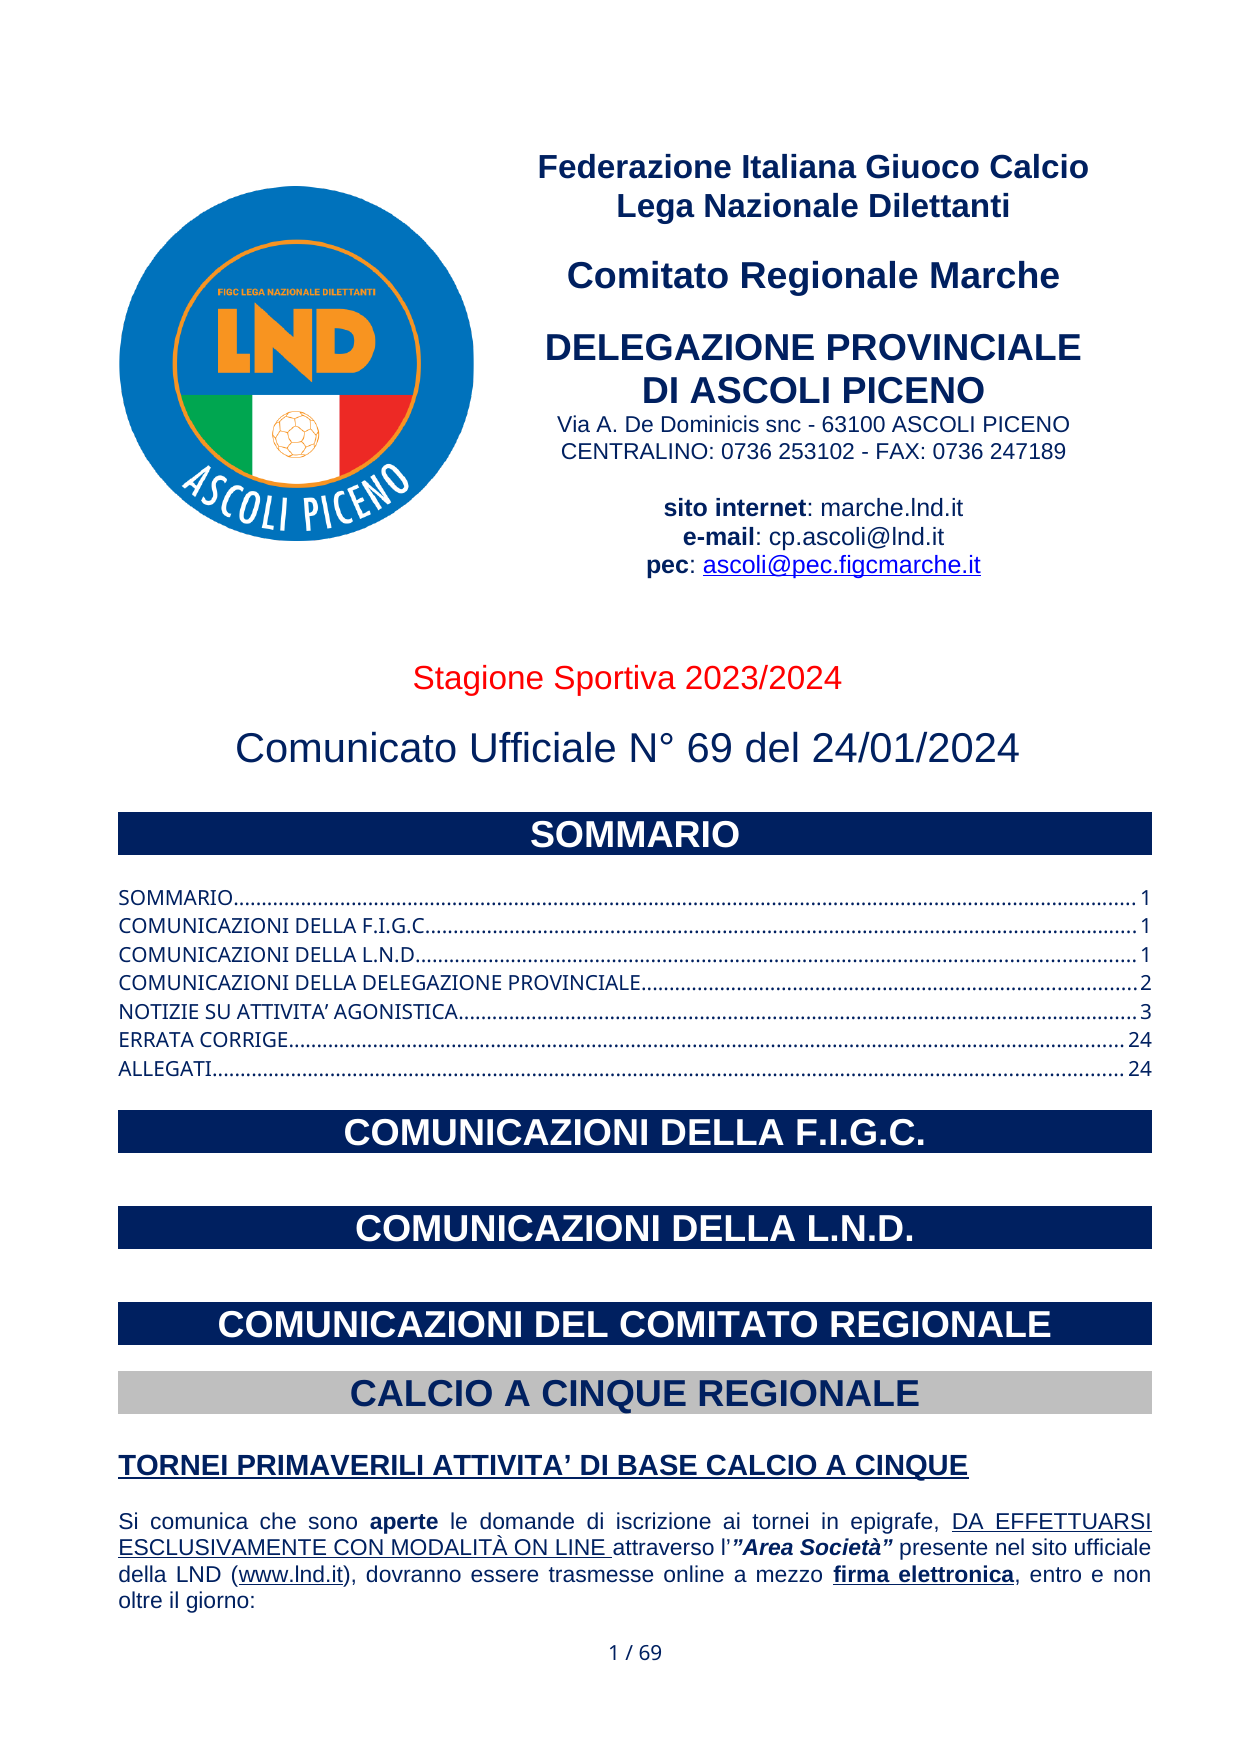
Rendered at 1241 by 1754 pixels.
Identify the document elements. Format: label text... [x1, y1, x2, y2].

text SOMMARIO [118, 812, 1152, 855]
text ERRATA CORRIGE 24 [118, 1025, 1152, 1054]
text CALCIO A CINQUE REGIONALE [118, 1371, 1152, 1414]
text COMUNICAZIONI DELLA F.I.G.C. [118, 1110, 1152, 1153]
text ALLEGATI 24 [118, 1054, 1152, 1082]
picture [119, 186, 474, 541]
text COMUNICAZIONI DELLA DELEGAZIONE PROVINCIALE 2 [118, 968, 1152, 997]
table_header Stagione Sportiva 2023/2024 Comunicato Ufficiale N° 69 del 24/01/2024 [111, 659, 1144, 771]
text COMUNICAZIONI DEL COMITATO REGIONALE [118, 1302, 1152, 1345]
text NOTIZIE SU ATTIVITA’ AGONISTICA 3 [118, 997, 1152, 1025]
text Si comunica che sono aperte le domande di iscrizione ai tornei in epigrafe, DA EFFETTUARSI ESCLUSIVAMENTE CON MODALITÀ ON LINE attraverso l’”Area Società” presente nel sito ufficiale della LND (www.lnd.it), dovranno essere trasmesse online a mezzo firma elettronica, entro e non oltre il giorno: [118, 1508, 1152, 1613]
text COMUNICAZIONI DELLA L.N.D. [118, 1206, 1152, 1249]
text COMUNICAZIONI DELLA F.I.G.C. 1 [118, 912, 1152, 940]
text TORNEI PRIMAVERILI ATTIVITA’ DI BASE CALCIO A CINQUE [118, 1448, 1152, 1482]
text SOMMARIO 1 [118, 883, 1152, 912]
table_header [111, 148, 482, 579]
text COMUNICAZIONI DELLA L.N.D. 1 [118, 940, 1152, 968]
table_header Federazione Italiana Giuoco Calcio Lega Nazionale Dilettanti Comitato Regionale Marche DELEGAZIONE PROVINCIALE DI ASCOLI PICENO Via A. De Dominicis snc - 63100 ASCOLI PICENO CENTRALINO: 0736 253102 - FAX: 0736 247189 sito internet: marche.lnd.it e-mail: cp.ascoli@lnd.it pec: ascoli@pec.figcmarche.it [483, 148, 1144, 579]
